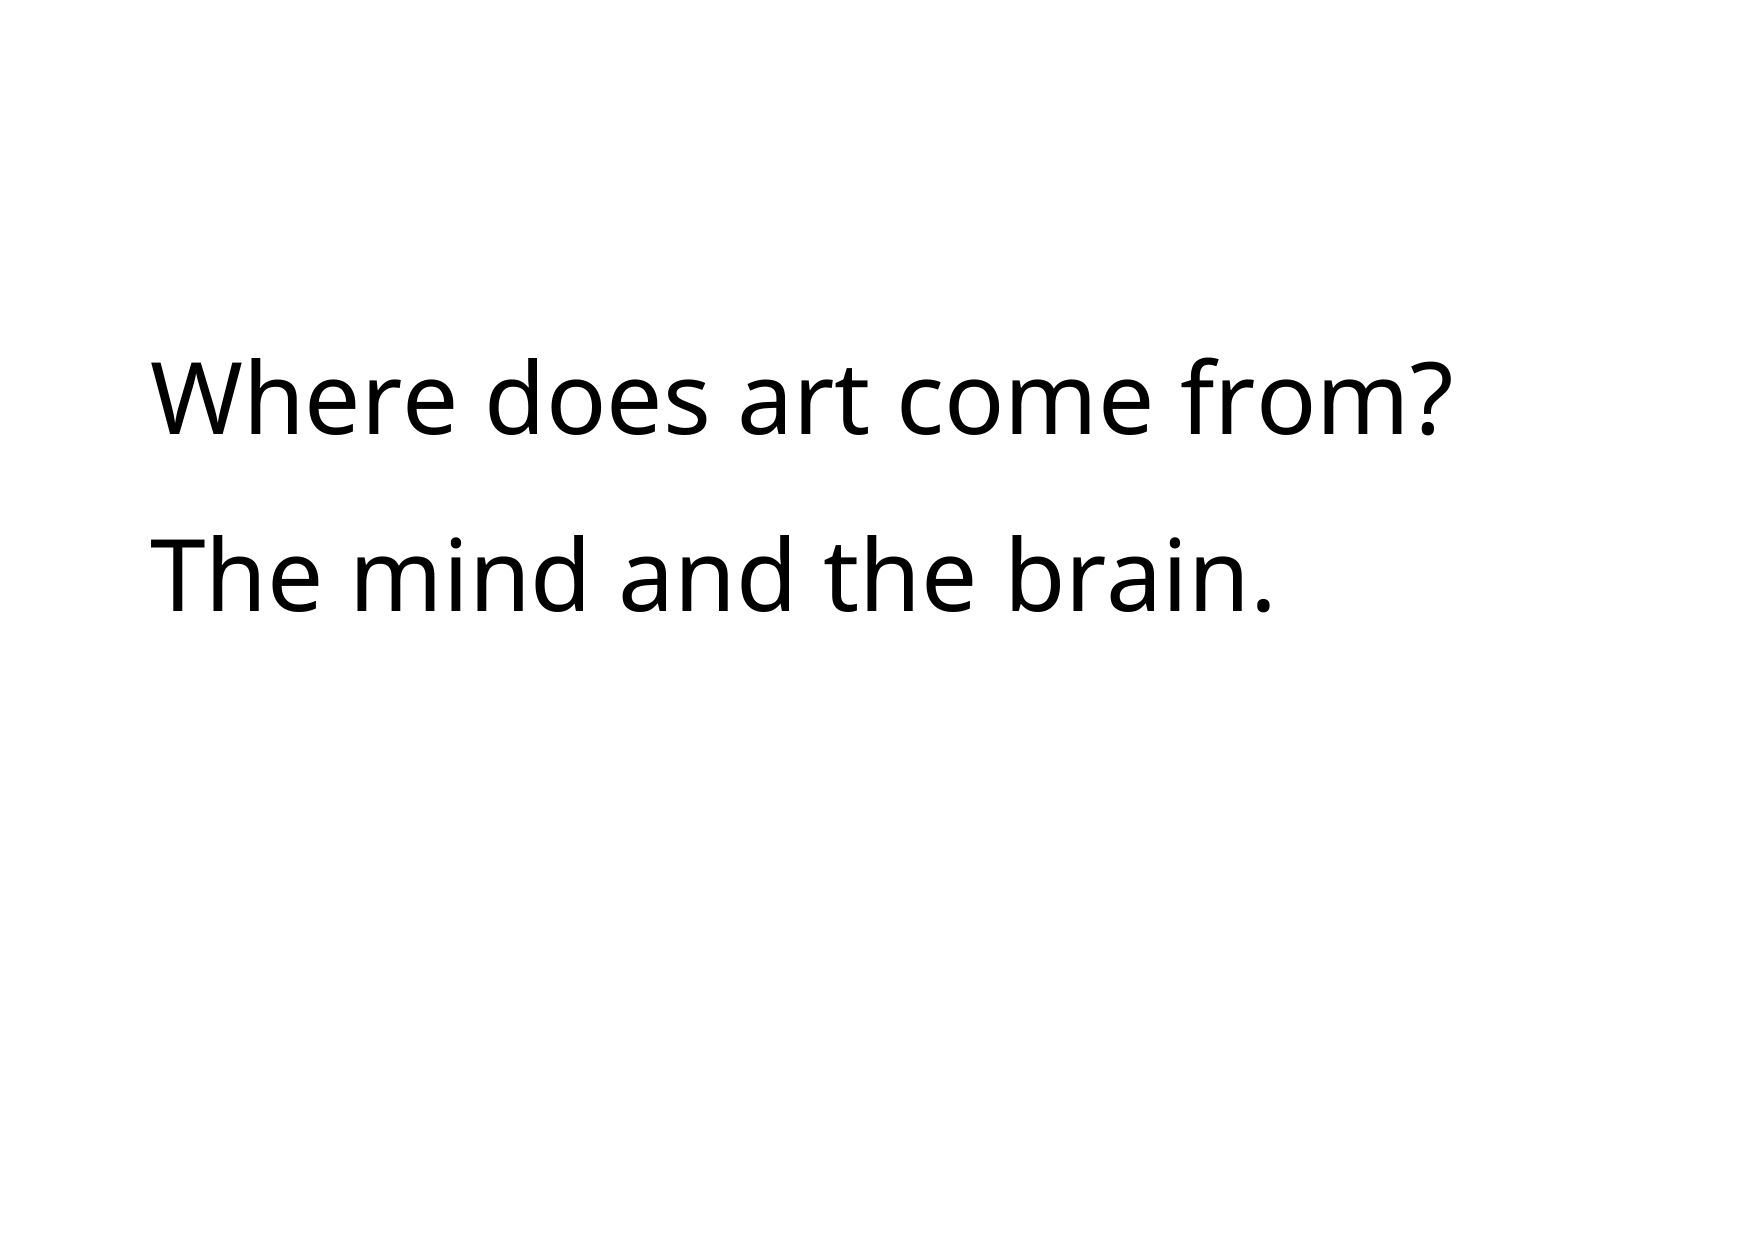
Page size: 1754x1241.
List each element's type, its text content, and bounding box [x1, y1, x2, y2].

text Where does art come from? [150, 327, 1604, 464]
text The mind and the brain. [150, 505, 1604, 641]
